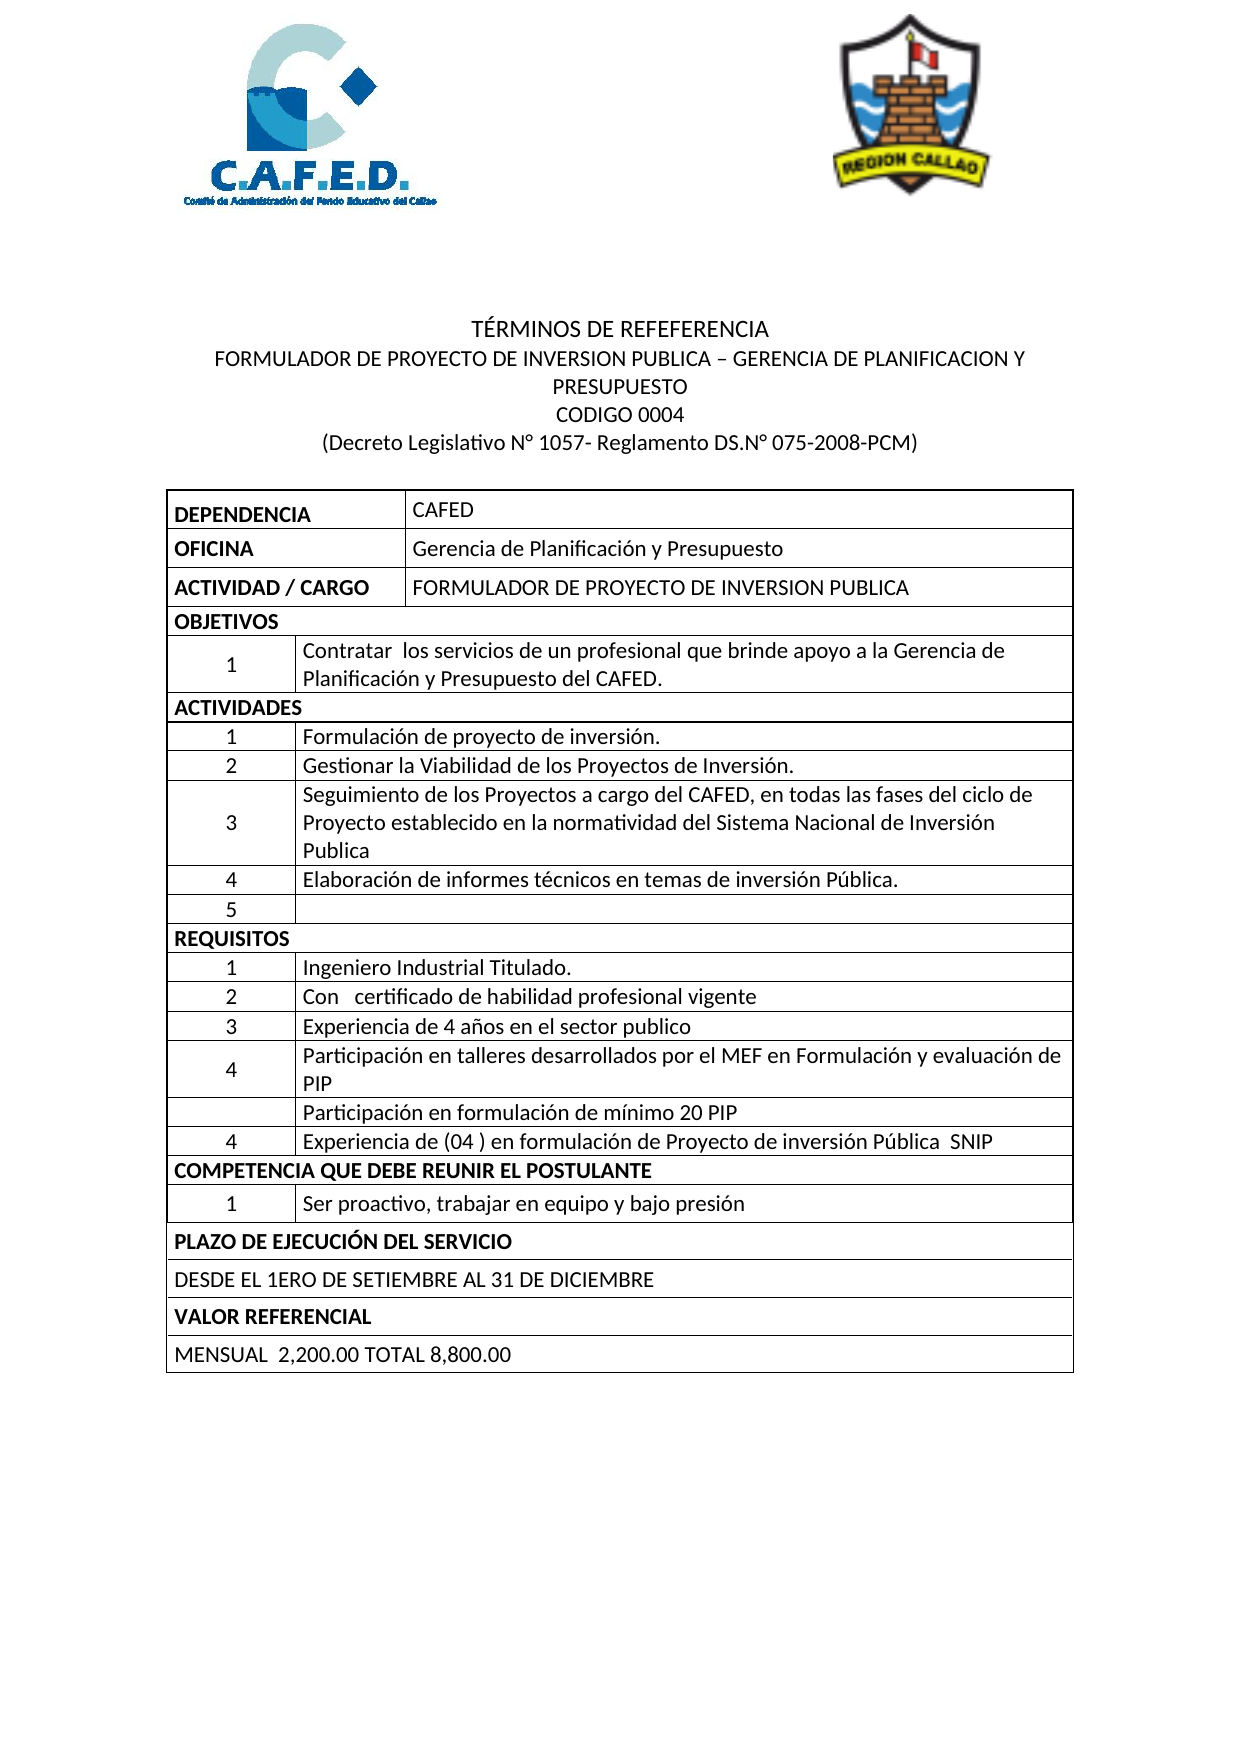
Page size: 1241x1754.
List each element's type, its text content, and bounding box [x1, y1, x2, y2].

picture [832, 14, 996, 199]
picture [176, 14, 444, 213]
